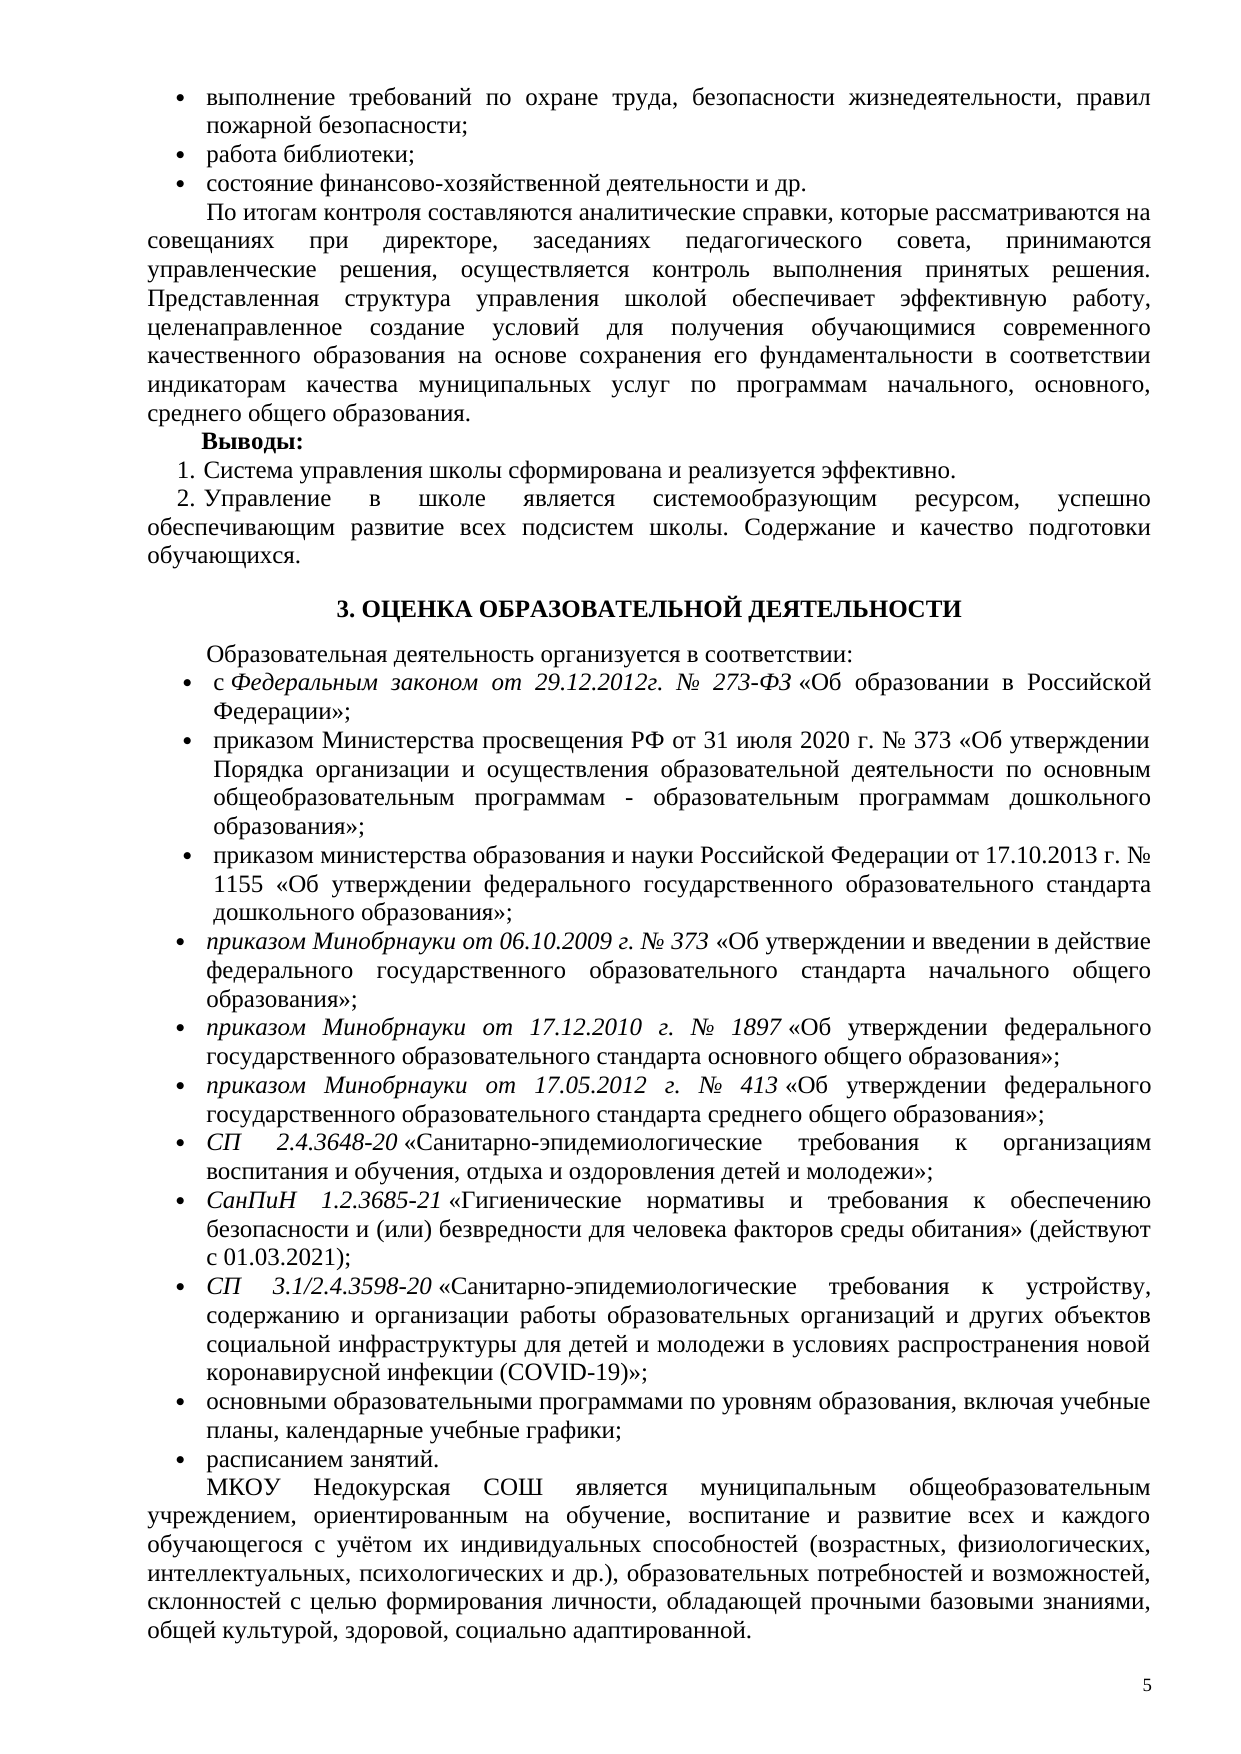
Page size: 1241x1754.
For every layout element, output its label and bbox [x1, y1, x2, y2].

table_header [139, 74, 1159, 1652]
